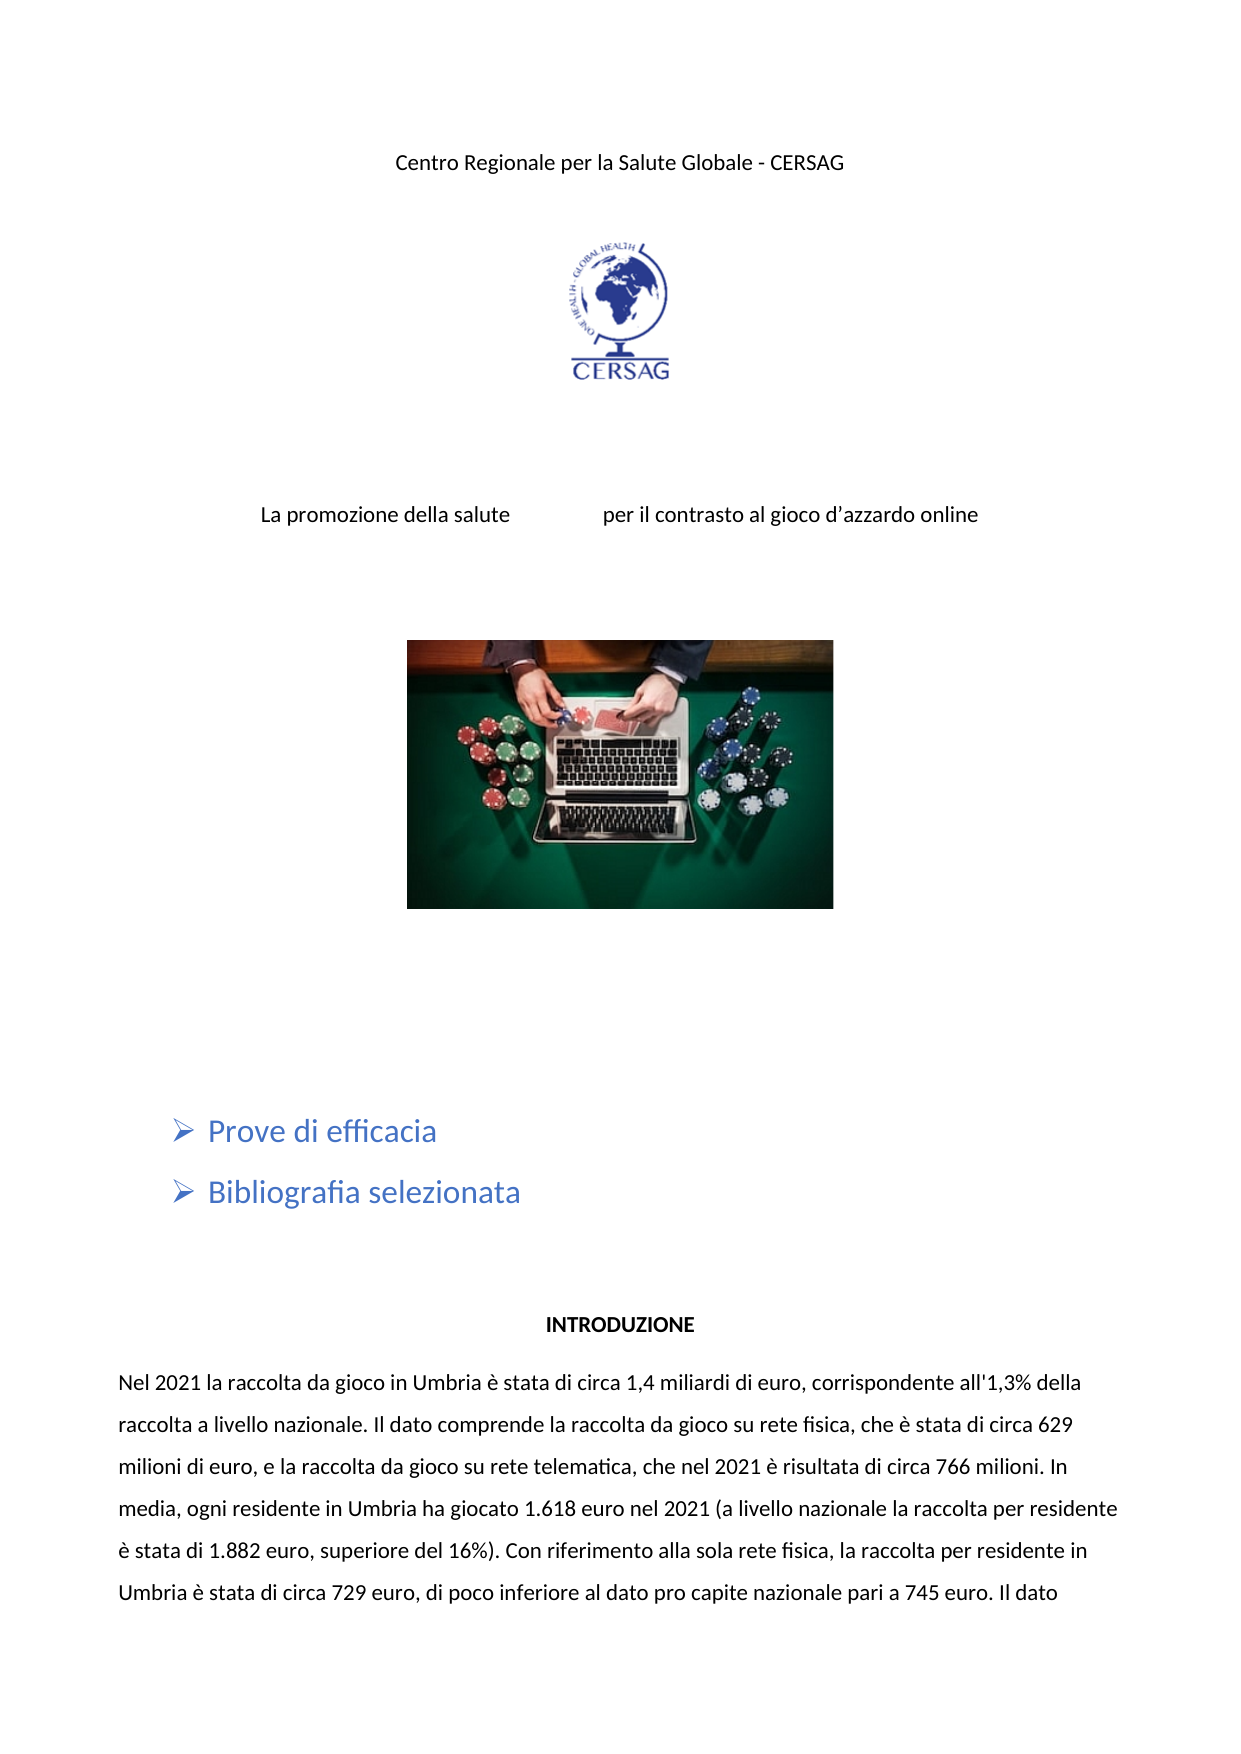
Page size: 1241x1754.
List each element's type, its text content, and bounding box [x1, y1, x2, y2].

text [118, 1368, 1122, 1606]
text INTRODUZIONE [118, 1310, 1122, 1338]
picture [521, 212, 715, 406]
picture [407, 640, 834, 909]
